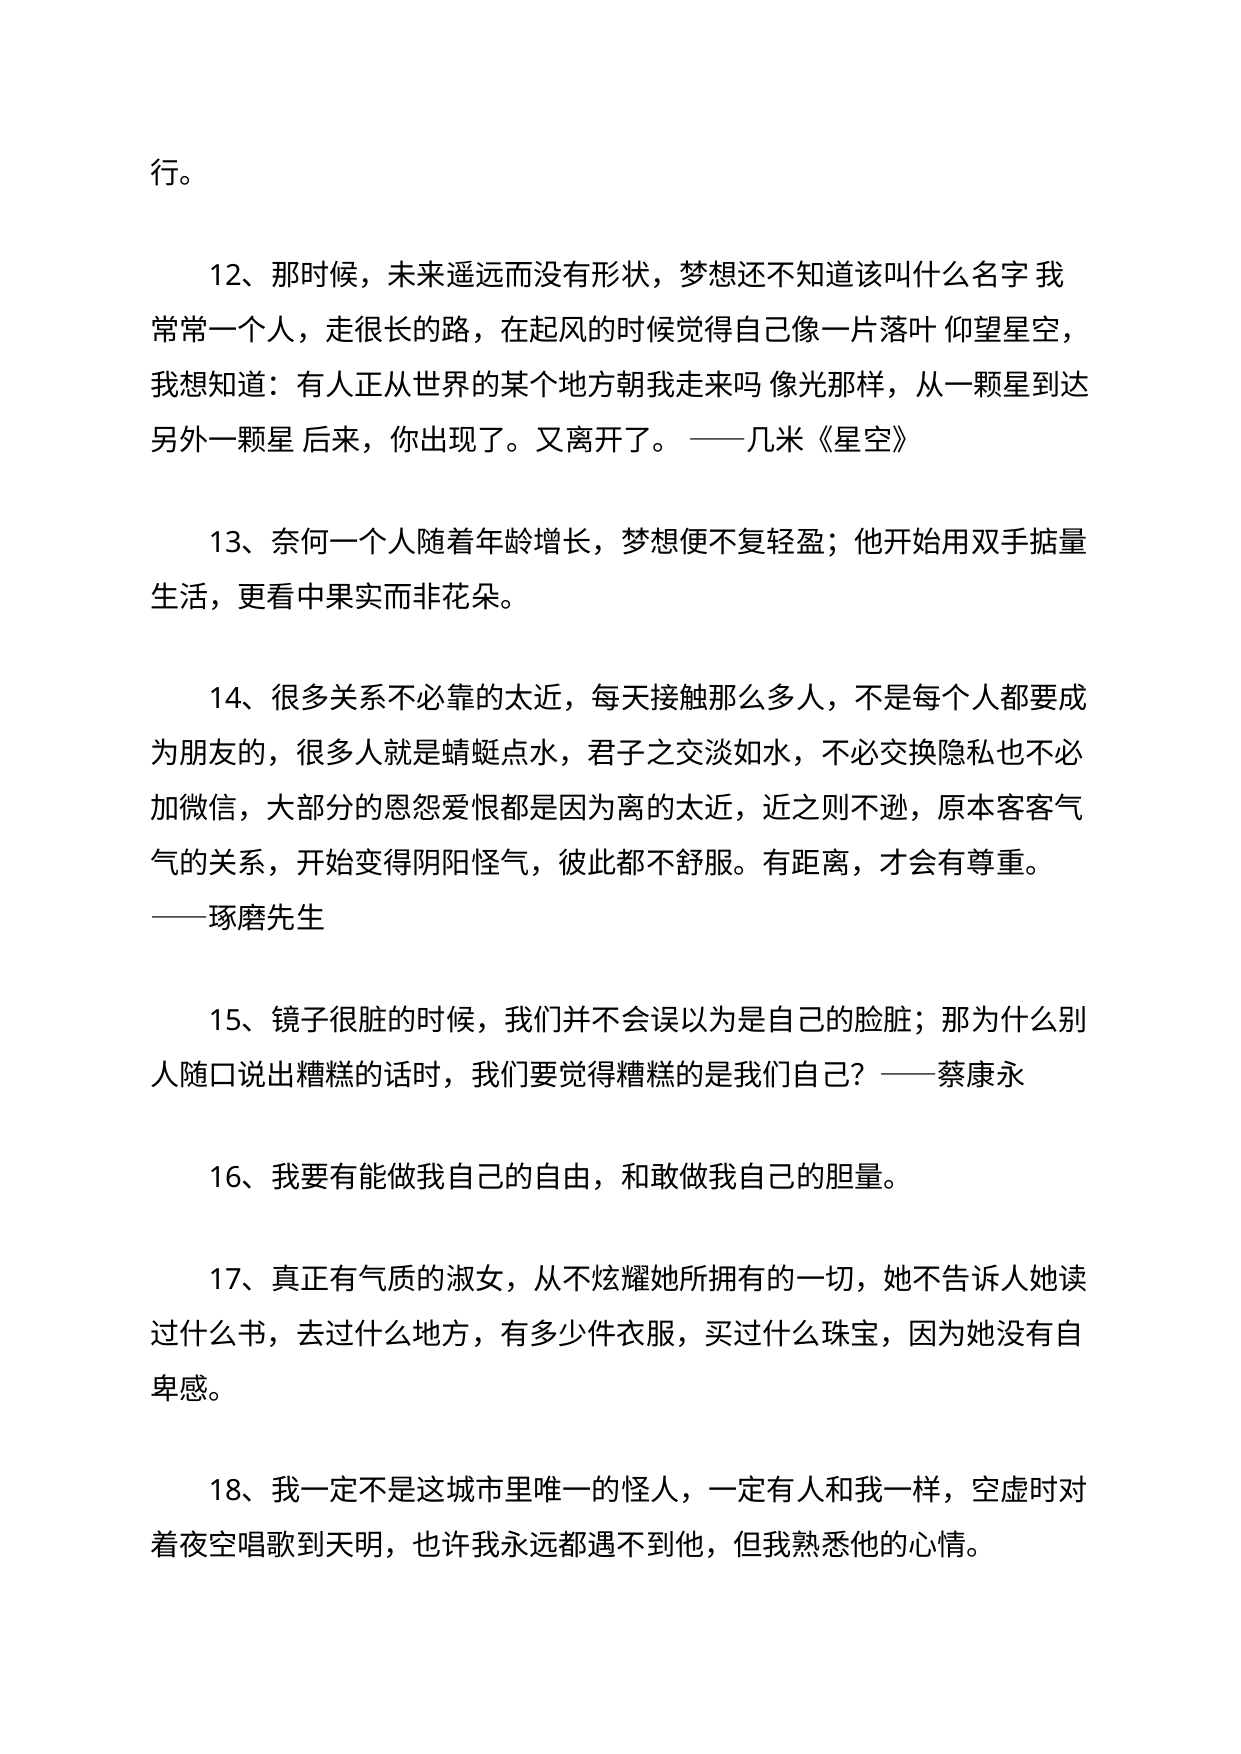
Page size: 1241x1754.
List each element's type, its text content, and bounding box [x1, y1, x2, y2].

text 15、镜子很脏的时候，我们并不会误以为是自己的脸脏；那为什么别人随口说出糟糕的话时，我们要觉得糟糕的是我们自己？——蔡康永 [150, 997, 1090, 1094]
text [150, 150, 1090, 192]
text 16、我要有能做我自己的自由，和敢做我自己的胆量。 [150, 1153, 1090, 1196]
text 17、真正有气质的淑女，从不炫耀她所拥有的一切，她不告诉人她读过什么书，去过什么地方，有多少件衣服，买过什么珠宝，因为她没有自卑感。 [150, 1255, 1090, 1407]
text 18、我一定不是这城市里唯一的怪人，一定有人和我一样，空虚时对着夜空唱歌到天明，也许我永远都遇不到他，但我熟悉他的心情。 [150, 1467, 1090, 1564]
text 12、那时候，未来遥远而没有形状，梦想还不知道该叫什么名字 我常常一个人，走很长的路，在起风的时候觉得自己像一片落叶 仰望星空，我想知道：有人正从世界的某个地方朝我走来吗 像光那样，从一颗星到达另外一颗星 后来，你出现了。又离开了。 ——几米《星空》 [150, 252, 1090, 459]
text 14、很多关系不必靠的太近，每天接触那么多人，不是每个人都要成为朋友的，很多人就是蜻蜓点水，君子之交淡如水，不必交换隐私也不必加微信，大部分的恩怨爱恨都是因为离的太近，近之则不逊，原本客客气气的关系，开始变得阴阳怪气，彼此都不舒服。有距离，才会有尊重。——琢磨先生 [150, 675, 1090, 937]
text 13、奈何一个人随着年龄增长，梦想便不复轻盈；他开始用双手掂量生活，更看中果实而非花朵。 [150, 518, 1090, 616]
